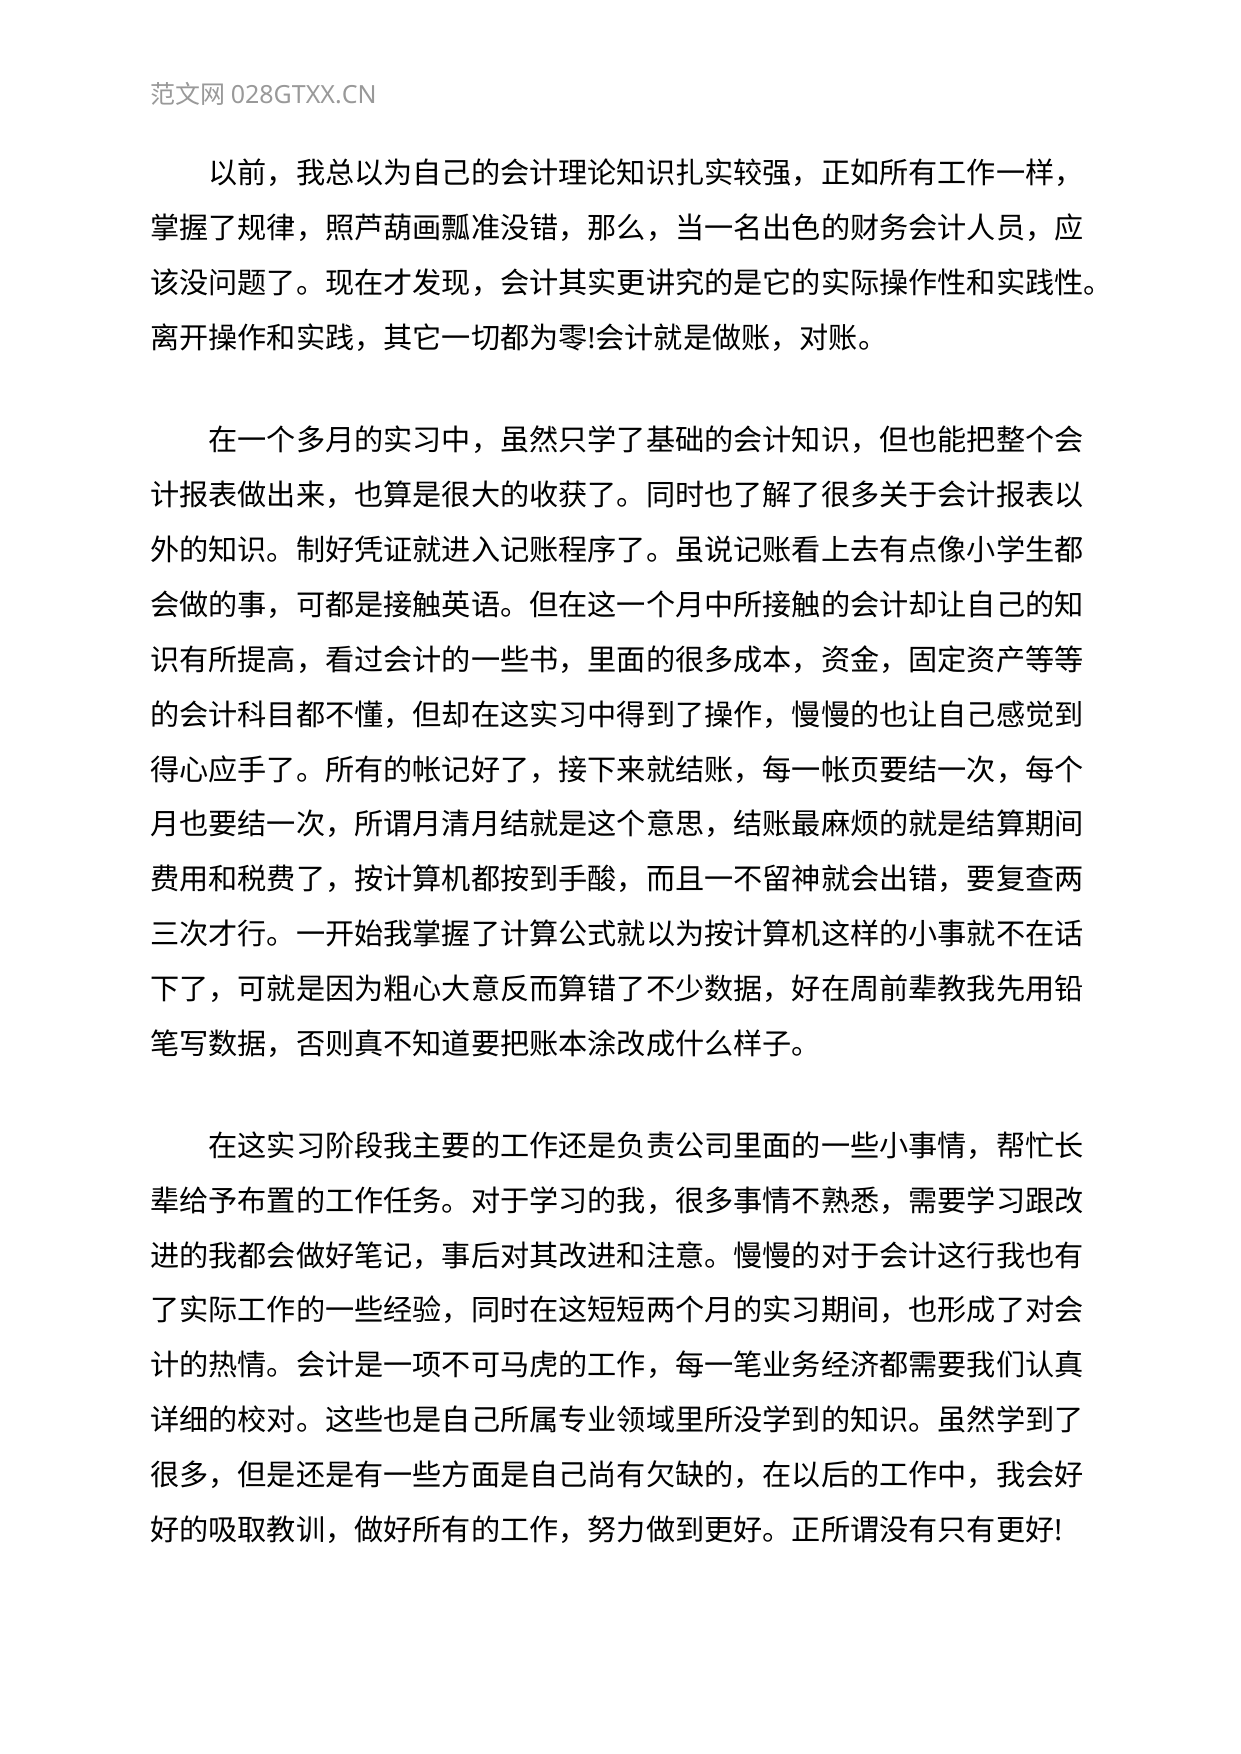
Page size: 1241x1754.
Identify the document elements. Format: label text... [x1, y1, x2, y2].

text 在一个多月的实习中，虽然只学了基础的会计知识，但也能把整个会计报表做出来，也算是很大的收获了。同时也了解了很多关于会计报表以外的知识。制好凭证就进入记账程序了。虽说记账看上去有点像小学生都会做的事，可都是接触英语。但在这一个月中所接触的会计却让自己的知识有所提高，看过会计的一些书，里面的很多成本，资金，固定资产等等的会计科目都不懂，但却在这实习中得到了操作，慢慢的也让自己感觉到得心应手了。所有的帐记好了，接下来就结账，每一帐页要结一次，每个月也要结一次，所谓月清月结就是这个意思，结账最麻烦的就是结算期间费用和税费了，按计算机都按到手酸，而且一不留神就会出错，要复查两三次才行。一开始我掌握了计算公式就以为按计算机这样的小事就不在话下了，可就是因为粗心大意反而算错了不少数据，好在周前辈教我先用铅笔写数据，否则真不知道要把账本涂改成什么样子。 [150, 417, 1090, 1063]
text 在这实习阶段我主要的工作还是负责公司里面的一些小事情，帮忙长辈给予布置的工作任务。对于学习的我，很多事情不熟悉，需要学习跟改进的我都会做好笔记，事后对其改进和注意。慢慢的对于会计这行我也有了实际工作的一些经验，同时在这短短两个月的实习期间，也形成了对会计的热情。会计是一项不可马虎的工作，每一笔业务经济都需要我们认真详细的校对。这些也是自己所属专业领域里所没学到的知识。虽然学到了很多，但是还是有一些方面是自己尚有欠缺的，在以后的工作中，我会好好的吸取教训，做好所有的工作，努力做到更好。正所谓没有只有更好! [150, 1122, 1090, 1549]
text 以前，我总以为自己的会计理论知识扎实较强，正如所有工作一样，掌握了规律，照芦葫画瓢准没错，那么，当一名出色的财务会计人员，应该没问题了。现在才发现，会计其实更讲究的是它的实际操作性和实践性。离开操作和实践，其它一切都为零!会计就是做账，对账。 [150, 150, 1090, 357]
